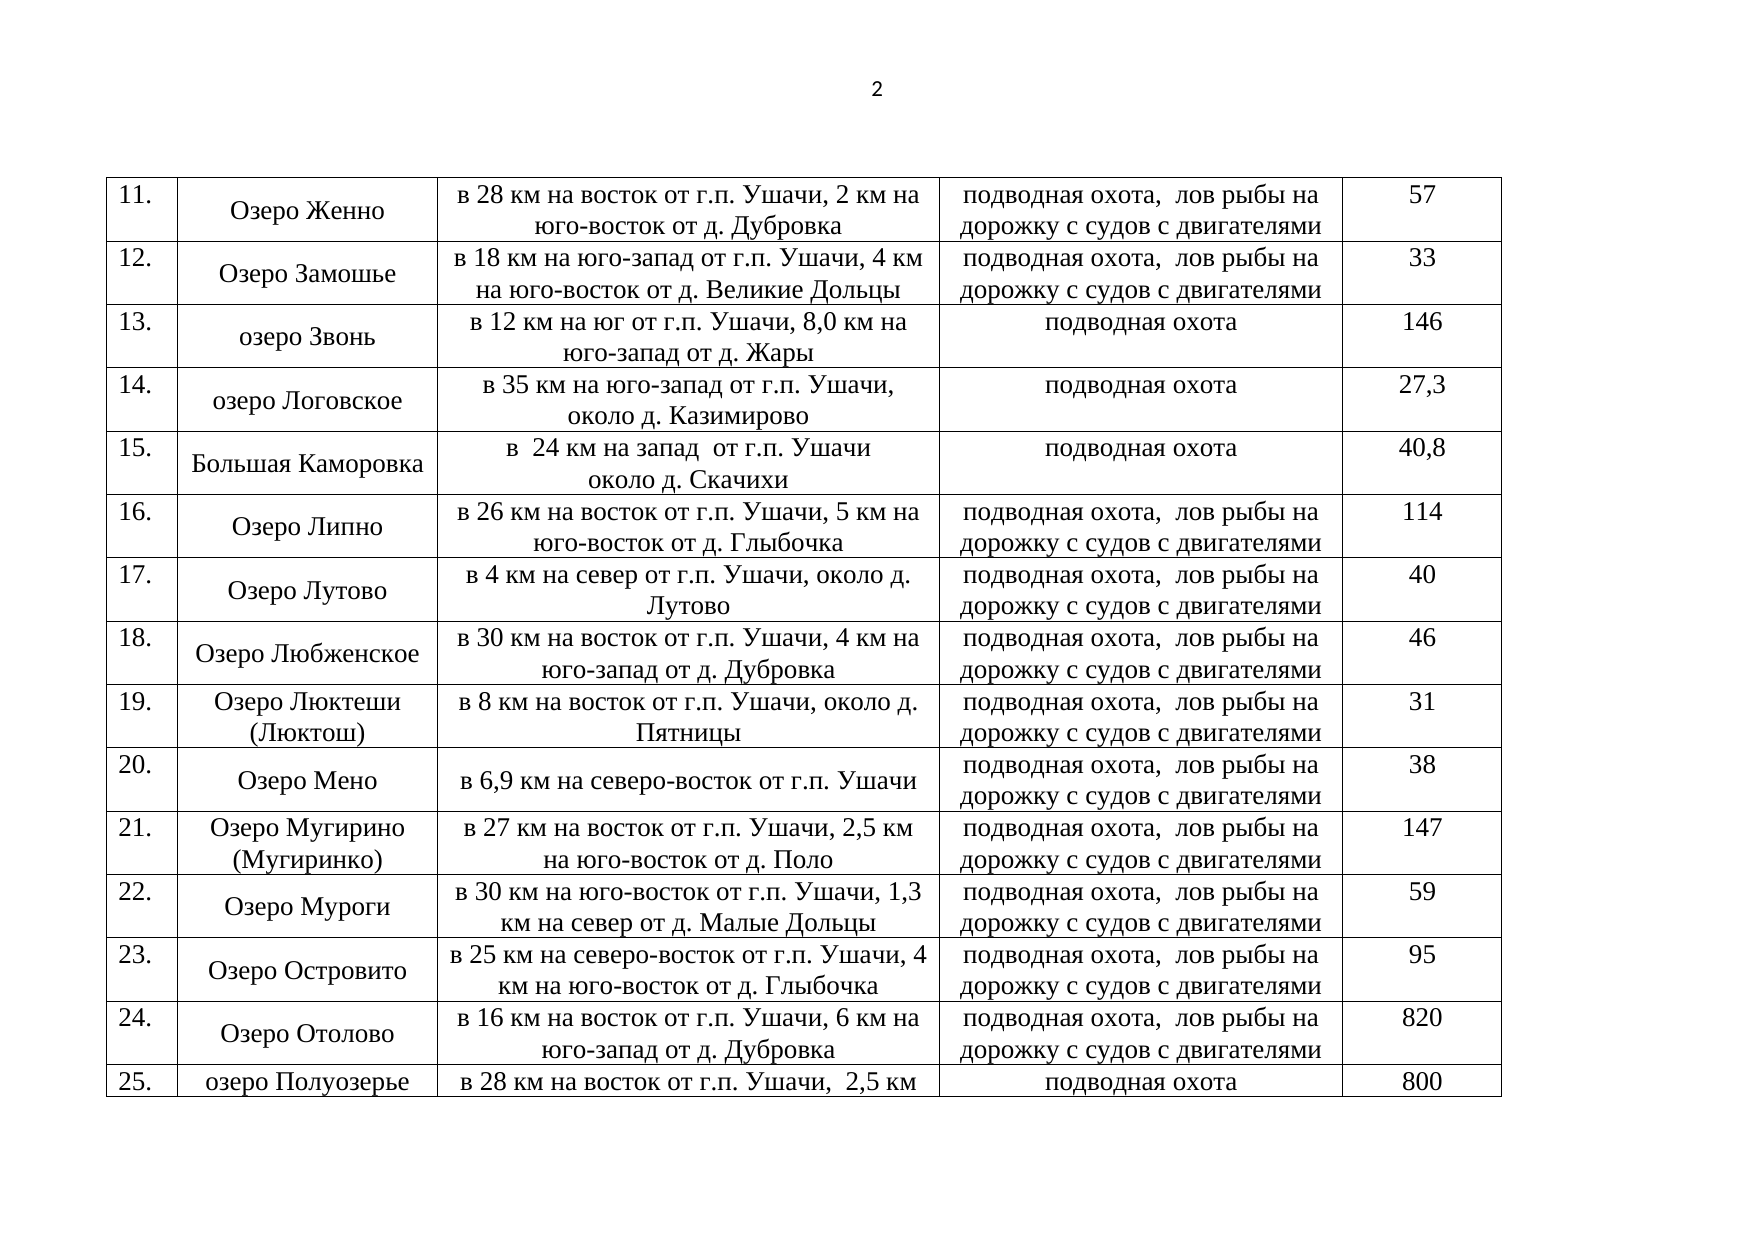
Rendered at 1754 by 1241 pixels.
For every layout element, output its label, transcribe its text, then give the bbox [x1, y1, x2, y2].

table_cell подводная охота, лов рыбы на дорожку с судов с двигателями [940, 812, 1342, 874]
table_cell [107, 622, 177, 684]
table_cell в 27 км на восток от г.п. Ушачи, 2,5 км на юго-восток от д. Поло [438, 812, 939, 874]
table_cell в 25 км на северо-восток от г.п. Ушачи, 4 км на юго-восток от д. Глыбочка [438, 938, 939, 1001]
table_cell в 16 км на восток от г.п. Ушачи, 6 км на юго-запад от д. Дубровка [438, 1002, 939, 1064]
table_cell [107, 685, 177, 747]
table_cell 46 [1343, 622, 1501, 684]
table_cell [107, 242, 177, 304]
table_cell 820 [1343, 1002, 1501, 1064]
table_cell [107, 368, 177, 431]
table_cell 146 [1343, 305, 1501, 367]
table_cell 40 [1343, 558, 1501, 621]
table_cell 38 [1343, 748, 1501, 811]
table_cell Озеро Мугирино (Мугиринко) [178, 812, 437, 874]
table_cell [107, 178, 177, 241]
table_cell Озеро Люктеши (Люктош) [178, 685, 437, 747]
table_cell 59 [1343, 875, 1501, 937]
table_cell озеро Звонь [178, 305, 437, 367]
table_cell Озеро Липно [178, 495, 437, 557]
table_cell подводная охота [940, 432, 1342, 494]
table_cell подводная охота [940, 1065, 1342, 1096]
table_cell Озеро Любженское [178, 622, 437, 684]
table_cell в 8 км на восток от г.п. Ушачи, около д. Пятницы [438, 685, 939, 747]
table_cell 95 [1343, 938, 1501, 1001]
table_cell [438, 1065, 939, 1096]
table_cell Озеро Женно [178, 178, 437, 241]
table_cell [178, 1065, 437, 1096]
table_cell подводная охота, лов рыбы на дорожку с судов с двигателями [940, 1002, 1342, 1064]
table_cell [107, 305, 177, 367]
table_cell в 18 км на юго-запад от г.п. Ушачи, 4 км на юго-восток от д. Великие Дольцы [438, 242, 939, 304]
table_cell в 12 км на юг от г.п. Ушачи, 8,0 км на юго-запад от д. Жары [438, 305, 939, 367]
table_cell [107, 938, 177, 1001]
table_cell в 30 км на юго-восток от г.п. Ушачи, 1,3 км на север от д. Малые Дольцы [438, 875, 939, 937]
table_cell [107, 495, 177, 557]
table_cell подводная охота, лов рыбы на дорожку с судов с двигателями [940, 495, 1342, 557]
table_cell [107, 748, 177, 811]
table_cell Озеро Лутово [178, 558, 437, 621]
table_cell 147 [1343, 812, 1501, 874]
table_cell Большая Каморовка [178, 432, 437, 494]
table_cell подводная охота [940, 368, 1342, 431]
table_cell 800 [1343, 1065, 1501, 1096]
table_cell 40,8 [1343, 432, 1501, 494]
table_cell подводная охота, лов рыбы на дорожку с судов с двигателями [940, 178, 1342, 241]
table_cell в 4 км на север от г.п. Ушачи, около д. Лутово [438, 558, 939, 621]
table_cell в 35 км на юго-запад от г.п. Ушачи, около д. Казимирово [438, 368, 939, 431]
table_cell в 30 км на восток от г.п. Ушачи, 4 км на юго-запад от д. Дубровка [438, 622, 939, 684]
table_cell Озеро Мено [178, 748, 437, 811]
table_cell подводная охота, лов рыбы на дорожку с судов с двигателями [940, 242, 1342, 304]
table_cell в 6,9 км на северо-восток от г.п. Ушачи [438, 748, 939, 811]
table_cell [107, 558, 177, 621]
table_cell Озеро Отолово [178, 1002, 437, 1064]
table_cell [107, 1065, 177, 1096]
table_cell 27,3 [1343, 368, 1501, 431]
table_cell в 24 км на запад от г.п. Ушачи около д. Скачихи [438, 432, 939, 494]
table_cell подводная охота, лов рыбы на дорожку с судов с двигателями [940, 938, 1342, 1001]
table_cell 57 [1343, 178, 1501, 241]
table_cell Озеро Островито [178, 938, 437, 1001]
table_cell подводная охота, лов рыбы на дорожку с судов с двигателями [940, 558, 1342, 621]
table_cell подводная охота [940, 305, 1342, 367]
table_cell [107, 812, 177, 874]
table_cell 114 [1343, 495, 1501, 557]
table_cell [107, 875, 177, 937]
table_cell [107, 432, 177, 494]
table_cell подводная охота, лов рыбы на дорожку с судов с двигателями [940, 748, 1342, 811]
table_cell в 28 км на восток от г.п. Ушачи, 2 км на юго-восток от д. Дубровка [438, 178, 939, 241]
table_cell 33 [1343, 242, 1501, 304]
table_cell озеро Логовское [178, 368, 437, 431]
table_cell Озеро Замошье [178, 242, 437, 304]
table_cell [107, 1002, 177, 1064]
table_cell подводная охота, лов рыбы на дорожку с судов с двигателями [940, 685, 1342, 747]
table_cell подводная охота, лов рыбы на дорожку с судов с двигателями [940, 622, 1342, 684]
table_cell Озеро Муроги [178, 875, 437, 937]
table_cell подводная охота, лов рыбы на дорожку с судов с двигателями [940, 875, 1342, 937]
table_cell в 26 км на восток от г.п. Ушачи, 5 км на юго-восток от д. Глыбочка [438, 495, 939, 557]
table_cell 31 [1343, 685, 1501, 747]
